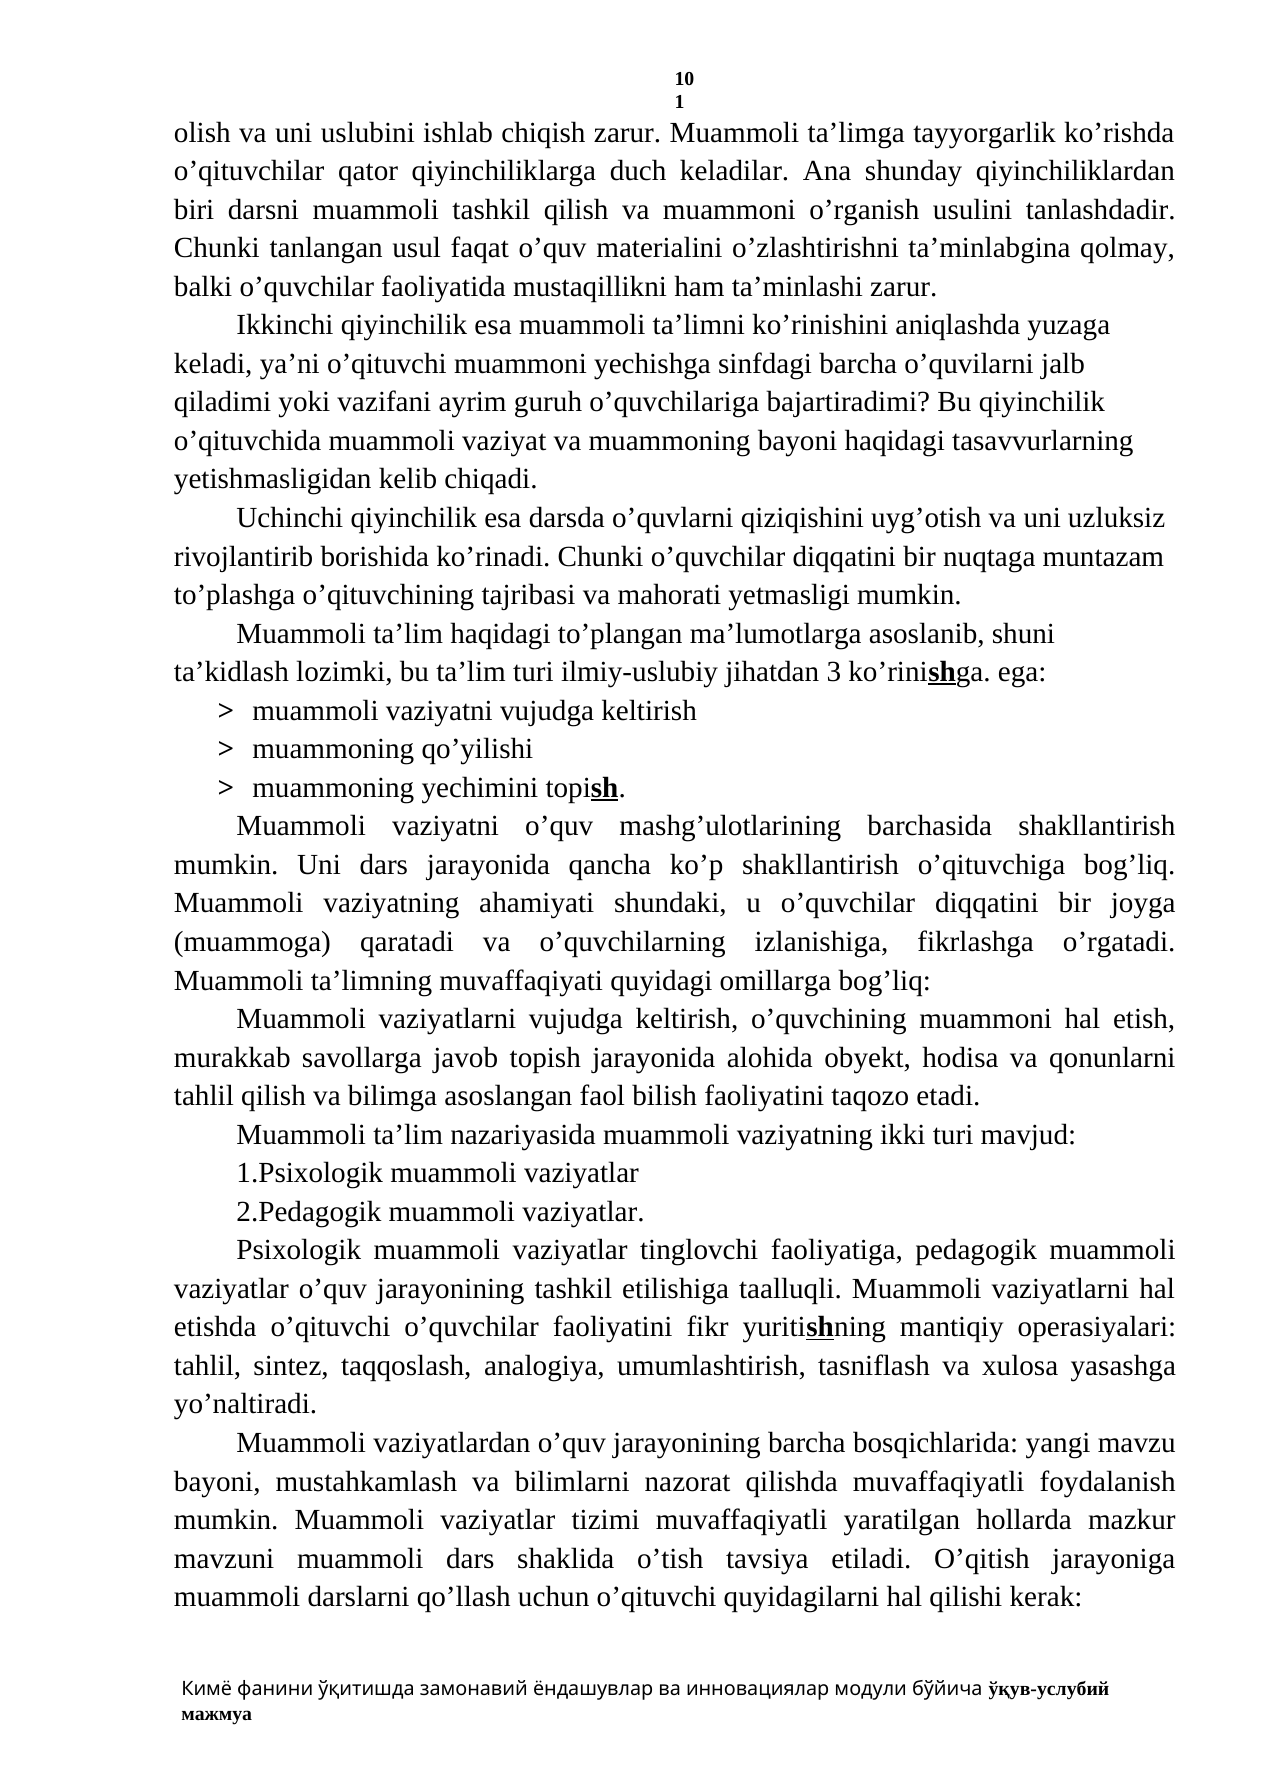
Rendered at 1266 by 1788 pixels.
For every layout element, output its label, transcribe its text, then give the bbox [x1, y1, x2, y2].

text Uchinchi qiyinchilik esa darsda o’quvlarni qiziqishini uyg’otish va uni uzluksiz rivojlantirib borishida ko’rinadi. Chunki o’quvchilar diqqatini bir nuqtaga muntazam to’plashga o’qituvchining tajribasi va mahorati yetmasligi mumkin. [174, 497, 1176, 612]
text Muammoli vaziyatlarni vujudga keltirish, o’quvchining muammoni hal etish, murakkab savollarga javob topish jarayonida alohida obyekt, hodisa va qonunlarni tahlil qilish va bilimga asoslangan faol bilish faoliyatini taqozo etadi. [174, 998, 1176, 1113]
text Muammoli vaziyatni o’quv mashg’ulotlarining barchasida shakllantirish mumkin. Uni dars jarayonida qancha ko’p shakllantirish o’qituvchiga bog’liq. Muammoli vaziyatning ahamiyati shundaki, u o’quvchilar diqqatini bir joyga (muammoga) qaratadi va o’quvchilarning izlanishiga, fikrlashga o’rgatadi. Muammoli ta’limning muvaffaqiyati quyidagi omillarga bog’liq: [174, 805, 1176, 998]
text Psixologik muammoli vaziyatlar tinglovchi faoliyatiga, pedagogik muammoli vaziyatlar o’quv jarayonining tashkil etilishiga taalluqli. Muammoli vaziyatlarni hal etishda o’qituvchi o’quvchilar faoliyatini fikr yuritishning mantiqiy operasiyalari: tahlil, sintez, taqqoslash, analogiya, umumlashtirish, tasniflash va xulosa yasashga yo’naltiradi. [174, 1229, 1176, 1422]
text 2.Pedagogik muammoli vaziyatlar. [217, 1190, 1176, 1229]
text 1.Psixologik muammoli vaziyatlar [217, 1152, 1176, 1190]
list muammoli vaziyatni vujudga keltirish [217, 689, 1176, 728]
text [174, 111, 1176, 304]
text Ikkinchi qiyinchilik esa muammoli ta’limni ko’rinishini aniqlashda yuzaga keladi, ya’ni o’qituvchi muammoni yechishga sinfdagi barcha o’quvilarni jalb qiladimi yoki vazifani ayrim guruh o’quvchilariga bajartiradimi? Bu qiyinchilik o’qituvchida muammoli vaziyat va muammoning bayoni haqidagi tasavvurlarning yetishmasligidan kelib chiqadi. [174, 304, 1176, 497]
text Muammoli ta’lim haqidagi to’plangan ma’lumotlarga asoslanib, shuni ta’kidlash lozimki, bu ta’lim turi ilmiy-uslubiy jihatdan 3 ko’rinishga. ega: [174, 612, 1176, 689]
text Muammoli ta’lim nazariyasida muammoli vaziyatning ikki turi mavjud: [217, 1113, 1176, 1152]
list muammoning yechimini topish. [217, 766, 1176, 805]
list muammoning qo’yilishi [217, 728, 1176, 766]
text Muammoli vaziyatlardan o’quv jarayonining barcha bosqichlarida: yangi mavzu bayoni, mustahkamlash va bilimlarni nazorat qilishda muvaffaqiyatli foydalanish mumkin. Muammoli vaziyatlar tizimi muvaffaqiyatli yaratilgan hollarda mazkur mavzuni muammoli dars shaklida o’tish tavsiya etiladi. O’qitish jarayoniga muammoli darslarni qo’llash uchun o’qituvchi quyidagilarni hal qilishi kerak: [174, 1422, 1176, 1614]
